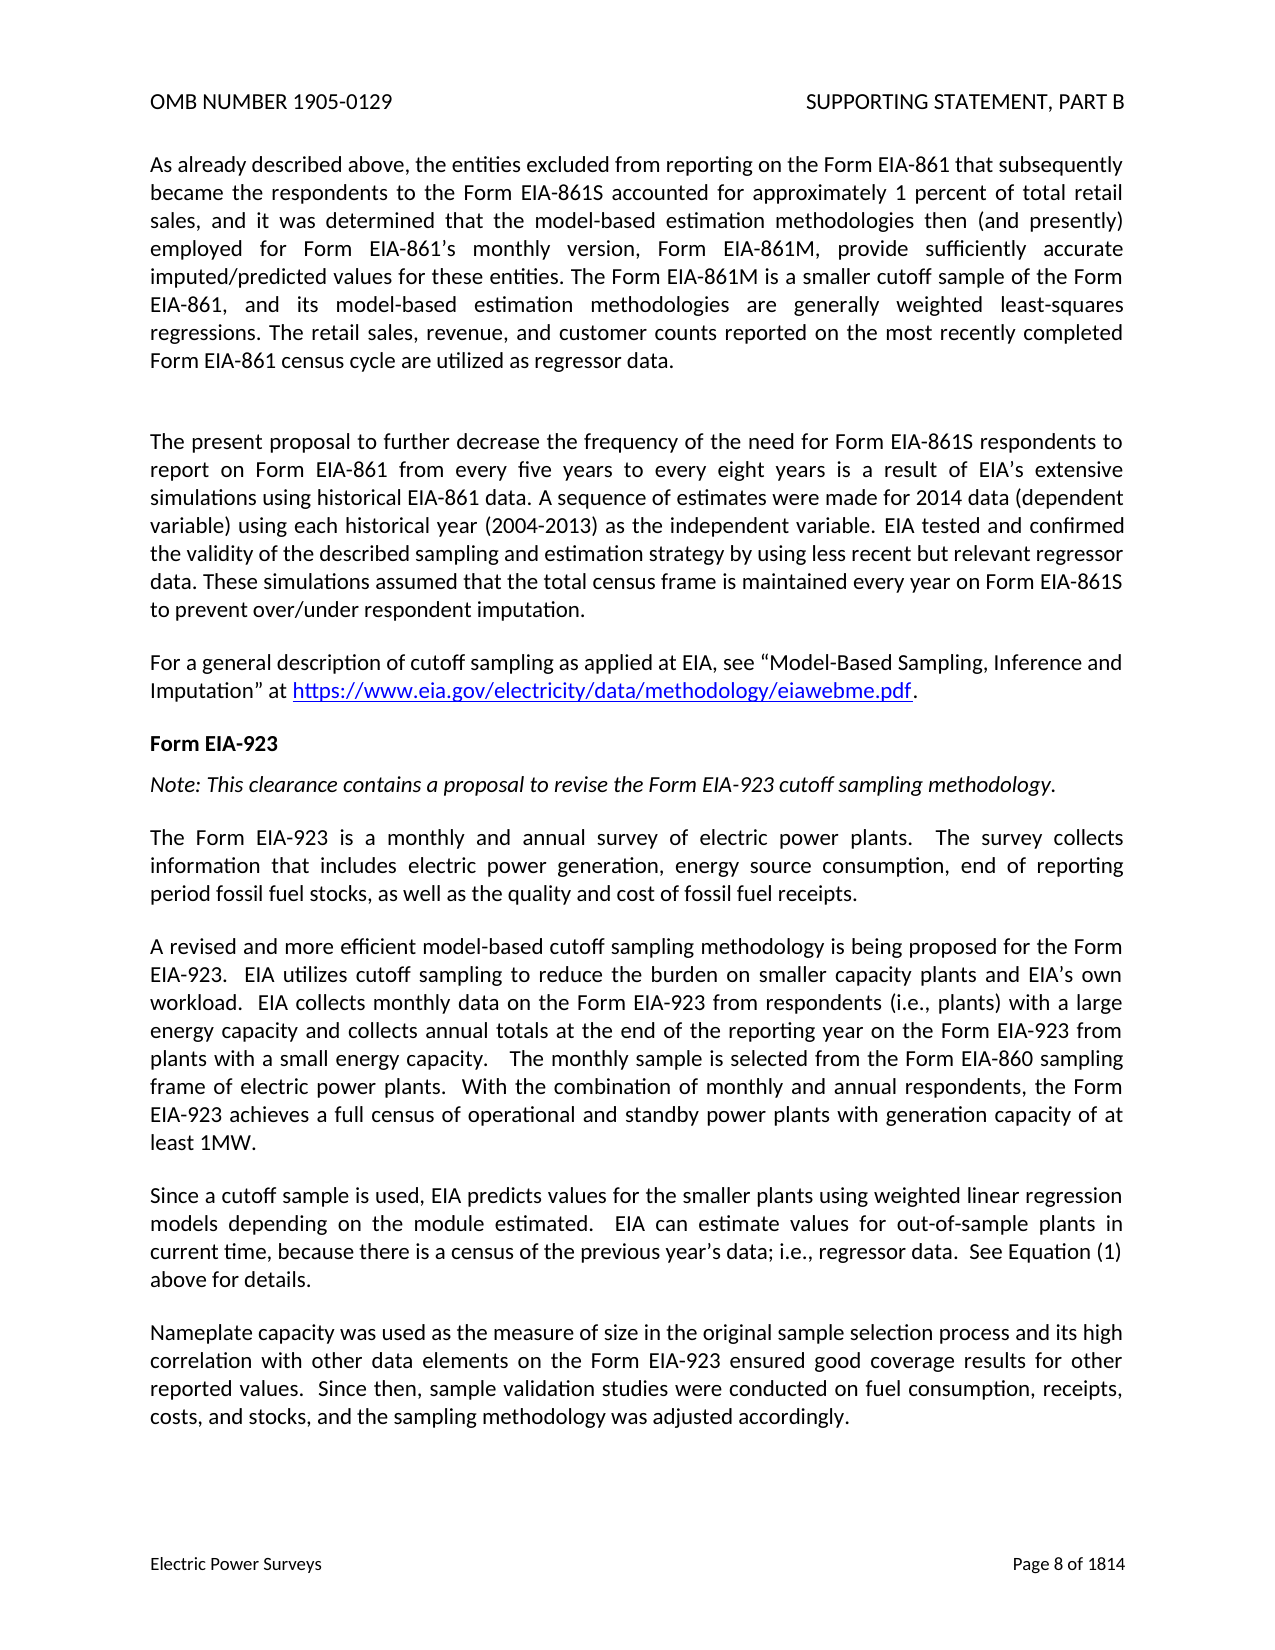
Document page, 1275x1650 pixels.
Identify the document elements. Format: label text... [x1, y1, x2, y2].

text Since a cutoff sample is used, EIA predicts values for the smaller plants using weighted linear regression models depending on the module estimated. EIA can estimate values for out-of-sample plants in current time, because there is a census of the previous year’s data; i.e., regressor data. See Equation (1) above for details. [150, 1181, 1125, 1293]
text The present proposal to further decrease the frequency of the need for Form EIA-861S respondents to report on Form EIA-861 from every five years to every eight years is a result of EIA’s extensive simulations using historical EIA-861 data. A sequence of estimates were made for 2014 data (dependent variable) using each historical year (2004-2013) as the independent variable. EIA tested and confirmed the validity of the described sampling and estimation strategy by using less recent but relevant regressor data. These simulations assumed that the total census frame is maintained every year on Form EIA-861S to prevent over/under respondent imputation. [150, 427, 1125, 623]
text For a general description of cutoff sampling as applied at EIA, see “Model-Based Sampling, Inference and Imputation” at https://www.eia.gov/electricity/data/methodology/eiawebme.pdf. [150, 648, 1125, 704]
text As already described above, the entities excluded from reporting on the Form EIA-861 that subsequently became the respondents to the Form EIA-861S accounted for approximately 1 percent of total retail sales, and it was determined that the model-based estimation methodologies then (and presently) employed for Form EIA-861’s monthly version, Form EIA-861M, provide sufficiently accurate imputed/predicted values for these entities. The Form EIA-861M is a smaller cutoff sample of the Form EIA-861, and its model-based estimation methodologies are generally weighted least-squares regressions. The retail sales, revenue, and customer counts reported on the most recently completed Form EIA-861 census cycle are utilized as regressor data. [150, 150, 1125, 374]
text Form EIA-923 [150, 729, 1125, 757]
text Note: This clearance contains a proposal to revise the Form EIA-923 cutoff sampling methodology. [150, 770, 1125, 798]
text The Form EIA-923 is a monthly and annual survey of electric power plants. The survey collects information that includes electric power generation, energy source consumption, end of reporting period fossil fuel stocks, as well as the quality and cost of fossil fuel receipts. [150, 823, 1125, 907]
text A revised and more efficient model-based cutoff sampling methodology is being proposed for the Form EIA-923. EIA utilizes cutoff sampling to reduce the burden on smaller capacity plants and EIA’s own workload. EIA collects monthly data on the Form EIA-923 from respondents (i.e., plants) with a large energy capacity and collects annual totals at the end of the reporting year on the Form EIA-923 from plants with a small energy capacity. The monthly sample is selected from the Form EIA-860 sampling frame of electric power plants. With the combination of monthly and annual respondents, the Form EIA-923 achieves a full census of operational and standby power plants with generation capacity of at least 1MW. [150, 932, 1125, 1156]
text Nameplate capacity was used as the measure of size in the original sample selection process and its high correlation with other data elements on the Form EIA-923 ensured good coverage results for other reported values. Since then, sample validation studies were conducted on fuel consumption, receipts, costs, and stocks, and the sampling methodology was adjusted accordingly. [150, 1318, 1125, 1430]
